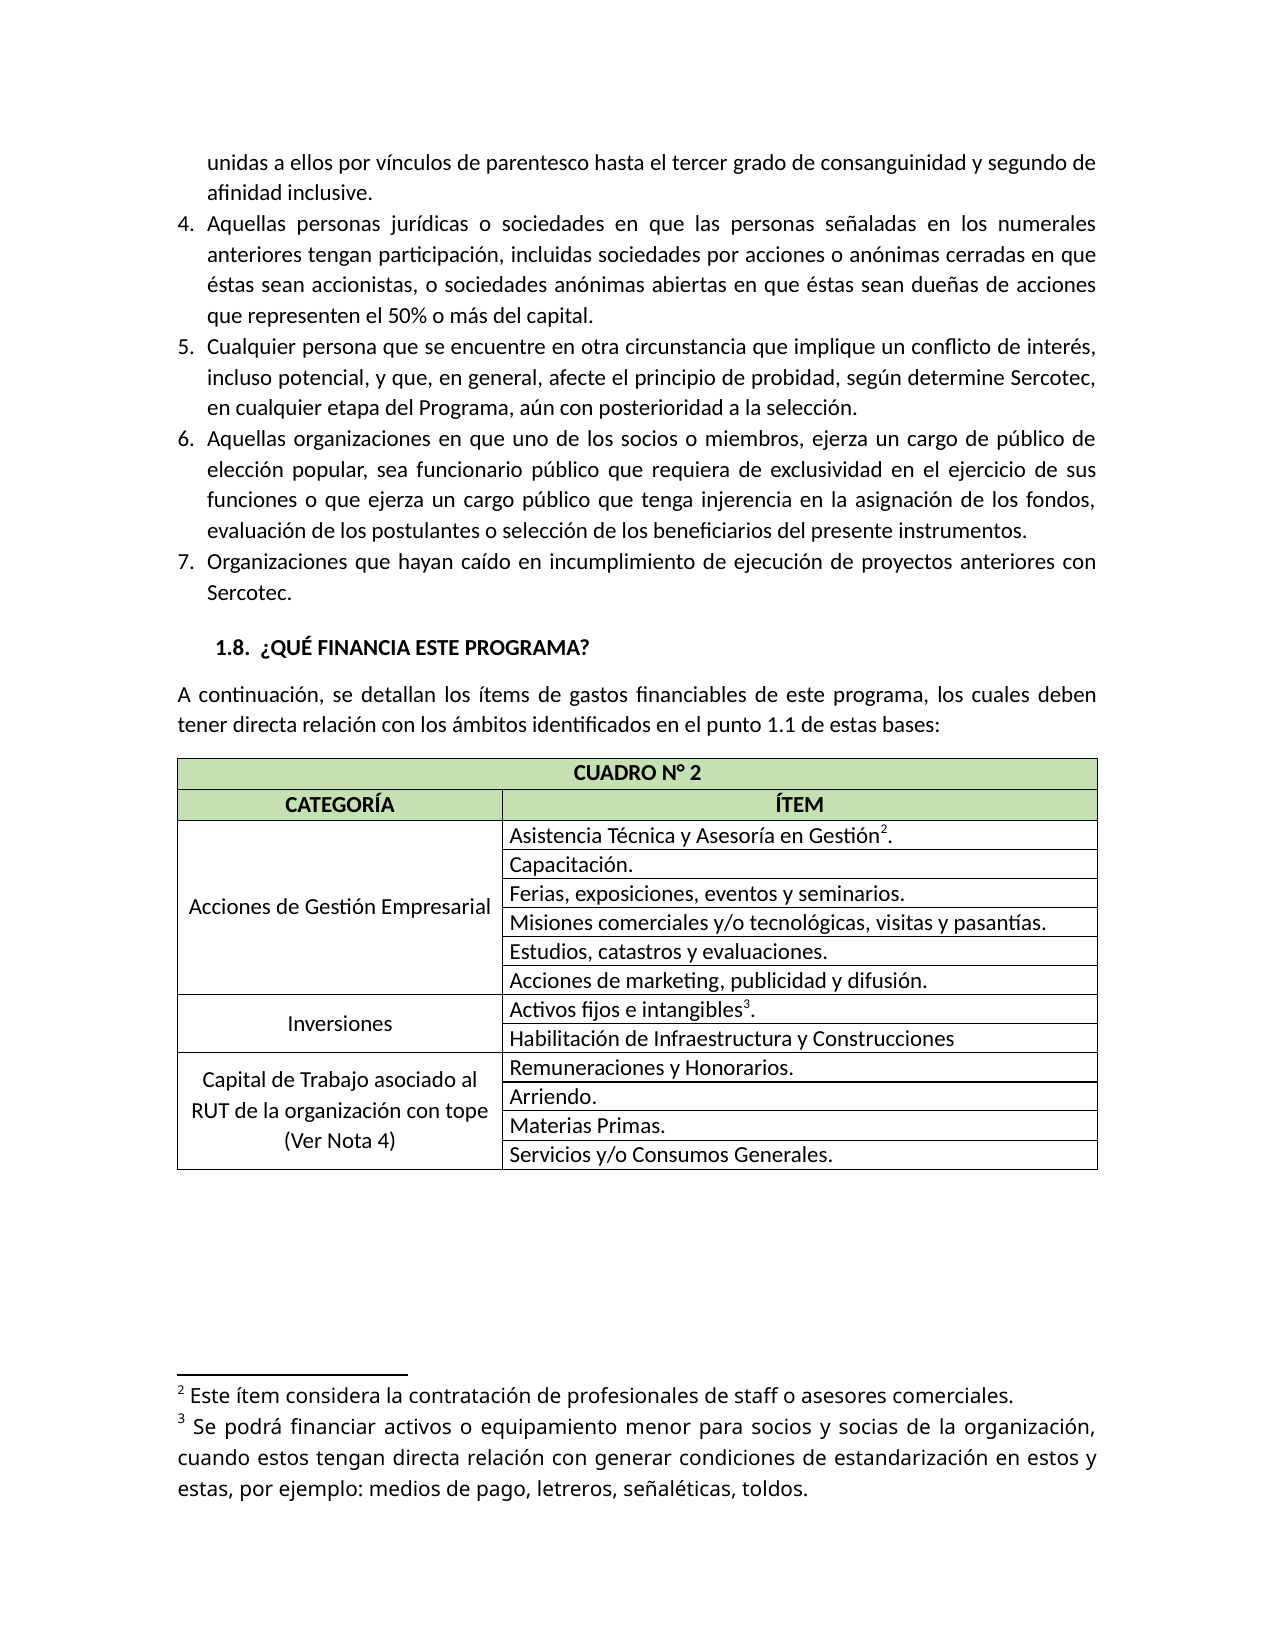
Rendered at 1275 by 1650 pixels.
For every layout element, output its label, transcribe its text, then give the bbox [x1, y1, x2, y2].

table_cell Arriendo. [503, 1083, 1097, 1110]
table_cell CATEGORÍA [178, 790, 502, 820]
table_header CUADRO N° 2 [178, 759, 1097, 789]
table_cell Ferias, exposiciones, eventos y seminarios. [503, 879, 1097, 907]
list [177, 148, 1098, 206]
list Cualquier persona que se encuentre en otra circunstancia que implique un conflicto de interés, incluso potencial, y que, en general, afecte el principio de probidad, según determine Sercotec, en cualquier etapa del Programa, aún con posterioridad a la selección. [177, 332, 1098, 421]
table_cell Capital de Trabajo asociado al RUT de la organización con tope (Ver Nota 4) [178, 1053, 502, 1168]
table_cell Activos fijos e intangibles. [503, 995, 1097, 1023]
table_cell Remuneraciones y Honorarios. [503, 1053, 1097, 1081]
list Aquellas personas jurídicas o sociedades en que las personas señaladas en los numerales anteriores tengan participación, incluidas sociedades por acciones o anónimas cerradas en que éstas sean accionistas, o sociedades anónimas abiertas en que éstas sean dueñas de acciones que representen el 50% o más del capital. [177, 209, 1098, 329]
table_cell Servicios y/o Consumos Generales. [503, 1141, 1097, 1168]
table_cell Habilitación de Infraestructura y Construcciones [503, 1024, 1097, 1052]
text A continuación, se detallan los ítems de gastos financiables de este programa, los cuales deben tener directa relación con los ámbitos identificados en el punto 1.1 de estas bases: [177, 680, 1098, 739]
table_cell Estudios, catastros y evaluaciones. [503, 937, 1097, 965]
table_cell ÍTEM [503, 790, 1097, 820]
list Organizaciones que hayan caído en incumplimiento de ejecución de proyectos anteriores con Sercotec. [177, 547, 1098, 606]
list Aquellas organizaciones en que uno de los socios o miembros, ejerza un cargo de público de elección popular, sea funcionario público que requiera de exclusividad en el ejercicio de sus funciones o que ejerza un cargo público que tenga injerencia en la asignación de los fondos, evaluación de los postulantes o selección de los beneficiarios del presente instrumentos. [177, 424, 1098, 544]
table_cell Materias Primas. [503, 1111, 1097, 1139]
subtitle ¿QUÉ FINANCIA ESTE PROGRAMA? [215, 633, 1098, 662]
table_cell Acciones de marketing, publicidad y difusión. [503, 966, 1097, 994]
table_cell Misiones comerciales y/o tecnológicas, visitas y pasantías. [503, 908, 1097, 936]
table_cell Asistencia Técnica y Asesoría en Gestión. [503, 821, 1097, 849]
table_cell Capacitación. [503, 850, 1097, 878]
table_cell Acciones de Gestión Empresarial [178, 821, 502, 994]
table_cell Inversiones [178, 995, 502, 1052]
